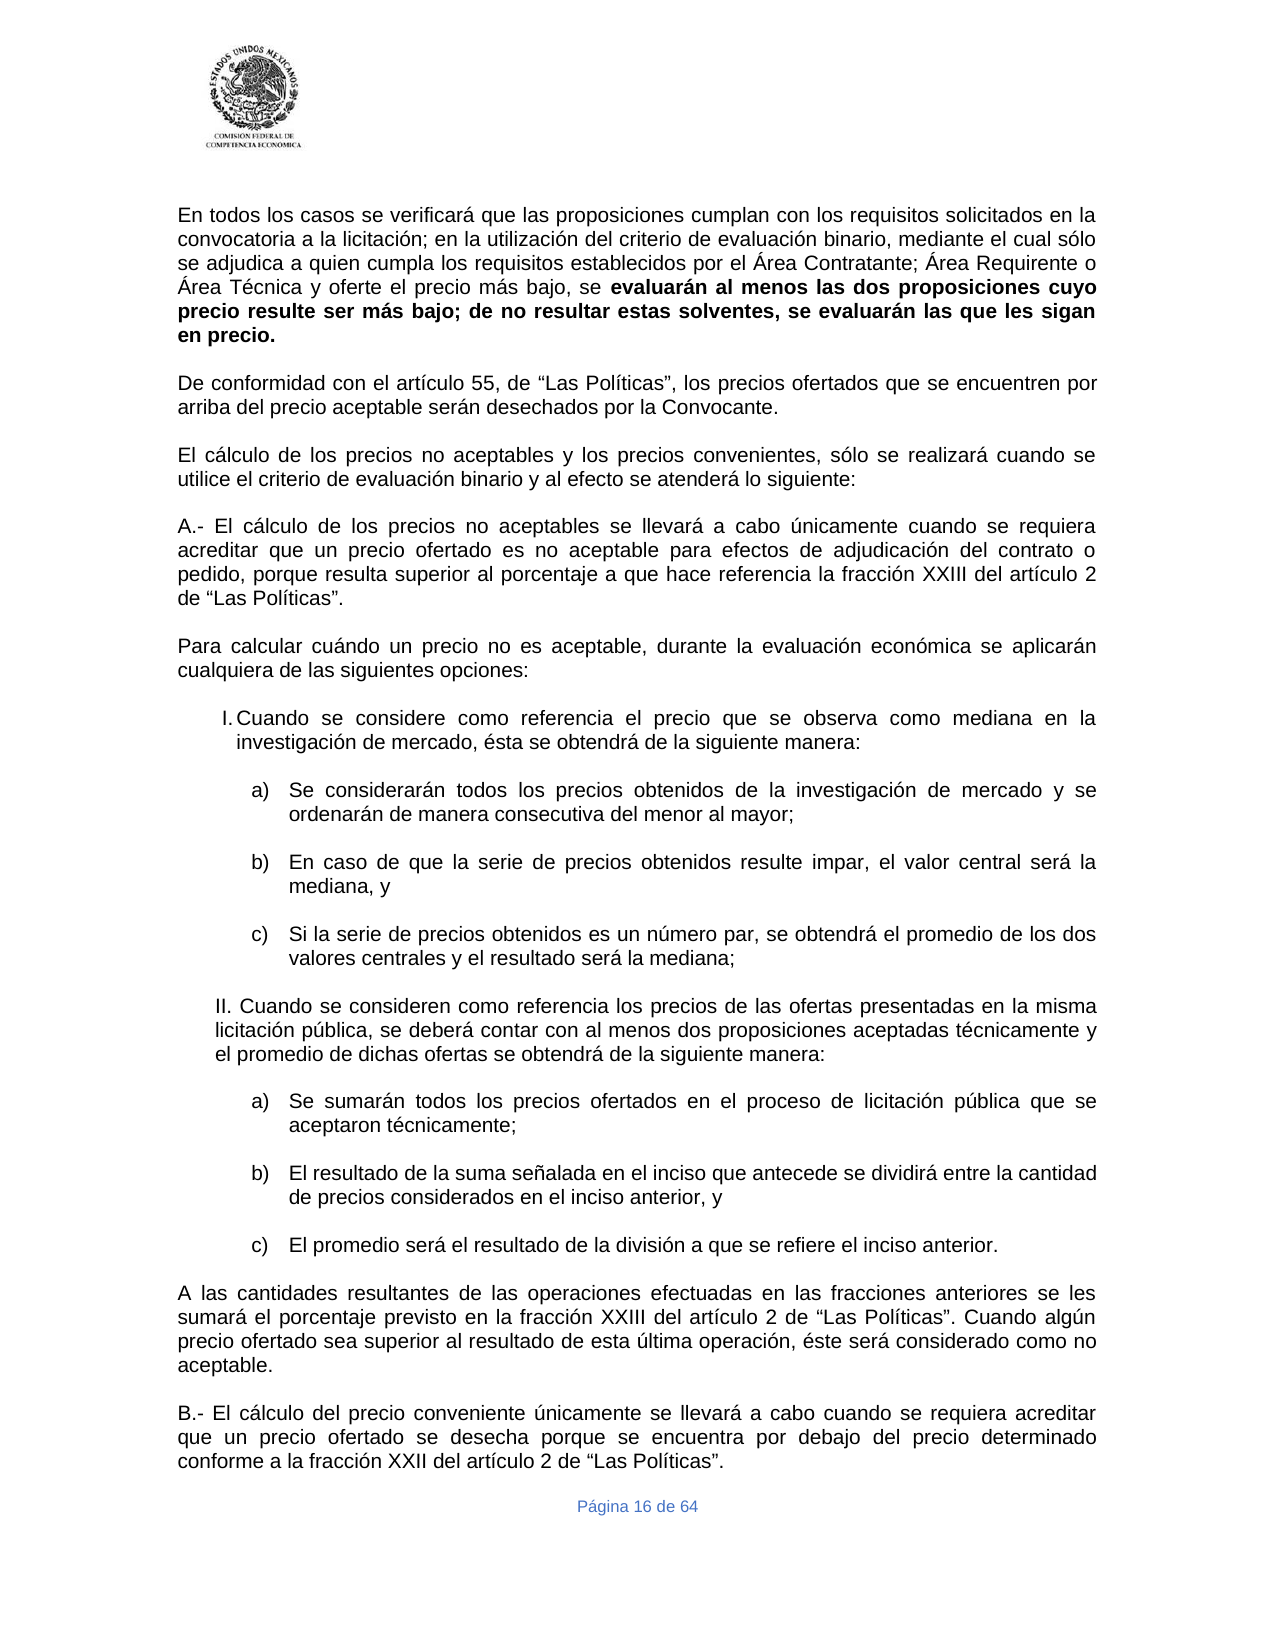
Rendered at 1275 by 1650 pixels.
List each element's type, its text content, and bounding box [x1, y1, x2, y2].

text A las cantidades resultantes de las operaciones efectuadas en las fracciones anteriores se les sumará el porcentaje previsto en la fracción XXIII del artículo 2 de “Las Políticas”. Cuando algún precio ofertado sea superior al resultado de esta última operación, éste será considerado como no aceptable. [177, 1281, 1098, 1377]
picture [188, 45, 322, 151]
list El resultado de la suma señalada en el inciso que antecede se dividirá entre la cantidad de precios considerados en el inciso anterior, y [251, 1161, 1098, 1209]
list Se considerarán todos los precios obtenidos de la investigación de mercado y se ordenarán de manera consecutiva del menor al mayor; [251, 778, 1098, 826]
text Para calcular cuándo un precio no es aceptable, durante la evaluación económica se aplicarán cualquiera de las siguientes opciones: [177, 634, 1098, 682]
list Cuando se considere como referencia el precio que se observa como mediana en la investigación de mercado, ésta se obtendrá de la siguiente manera: [222, 706, 1098, 754]
text A.- El cálculo de los precios no aceptables se llevará a cabo únicamente cuando se requiera acreditar que un precio ofertado es no aceptable para efectos de adjudicación del contrato o pedido, porque resulta superior al porcentaje a que hace referencia la fracción XXIII del artículo 2 de “Las Políticas”. [177, 514, 1098, 610]
text En todos los casos se verificará que las proposiciones cumplan con los requisitos solicitados en la convocatoria a la licitación; en la utilización del criterio de evaluación binario, mediante el cual sólo se adjudica a quien cumpla los requisitos establecidos por el Área Contratante; Área Requirente o Área Técnica y oferte el precio más bajo, se evaluarán al menos las dos proposiciones cuyo precio resulte ser más bajo; de no resultar estas solventes, se evaluarán las que les sigan en precio. [177, 203, 1098, 347]
text El cálculo de los precios no aceptables y los precios convenientes, sólo se realizará cuando se utilice el criterio de evaluación binario y al efecto se atenderá lo siguiente: [177, 442, 1098, 490]
list Se sumarán todos los precios ofertados en el proceso de licitación pública que se aceptaron técnicamente; [251, 1089, 1098, 1137]
list Si la serie de precios obtenidos es un número par, se obtendrá el promedio de los dos valores centrales y el resultado será la mediana; [251, 922, 1098, 969]
text De conformidad con el artículo 55, de “Las Políticas”, los precios ofertados que se encuentren por arriba del precio aceptable serán desechados por la Convocante. [177, 371, 1098, 418]
text B.- El cálculo del precio conveniente únicamente se llevará a cabo cuando se requiera acreditar que un precio ofertado se desecha porque se encuentra por debajo del precio determinado conforme a la fracción XXII del artículo 2 de “Las Políticas”. [177, 1401, 1098, 1473]
list II. Cuando se consideren como referencia los precios de las ofertas presentadas en la misma licitación pública, se deberá contar con al menos dos proposiciones aceptadas técnicamente y el promedio de dichas ofertas se obtendrá de la siguiente manera: [215, 993, 1098, 1065]
list El promedio será el resultado de la división a que se refiere el inciso anterior. [251, 1233, 1098, 1257]
list En caso de que la serie de precios obtenidos resulte impar, el valor central será la mediana, y [251, 850, 1098, 898]
